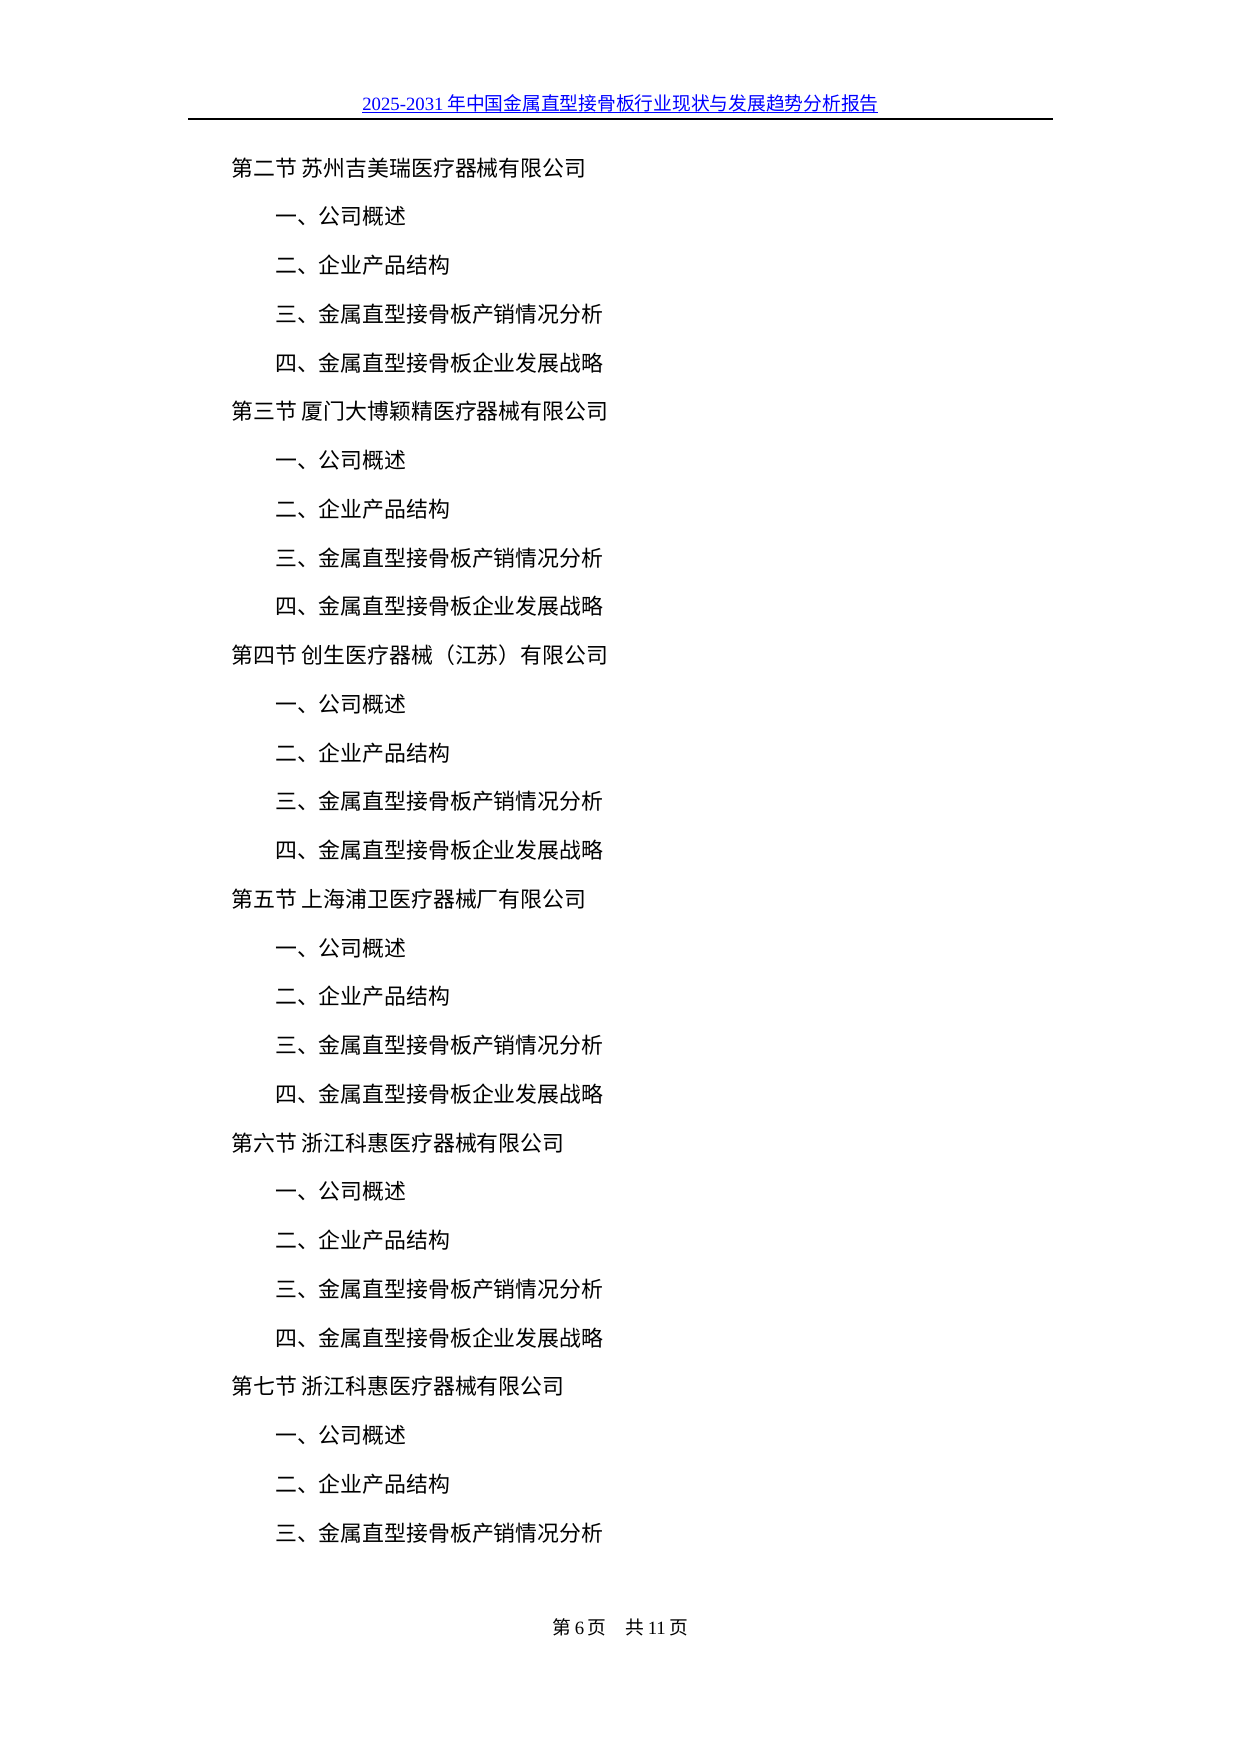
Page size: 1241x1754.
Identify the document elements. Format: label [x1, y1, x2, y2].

text [187, 150, 1053, 1548]
